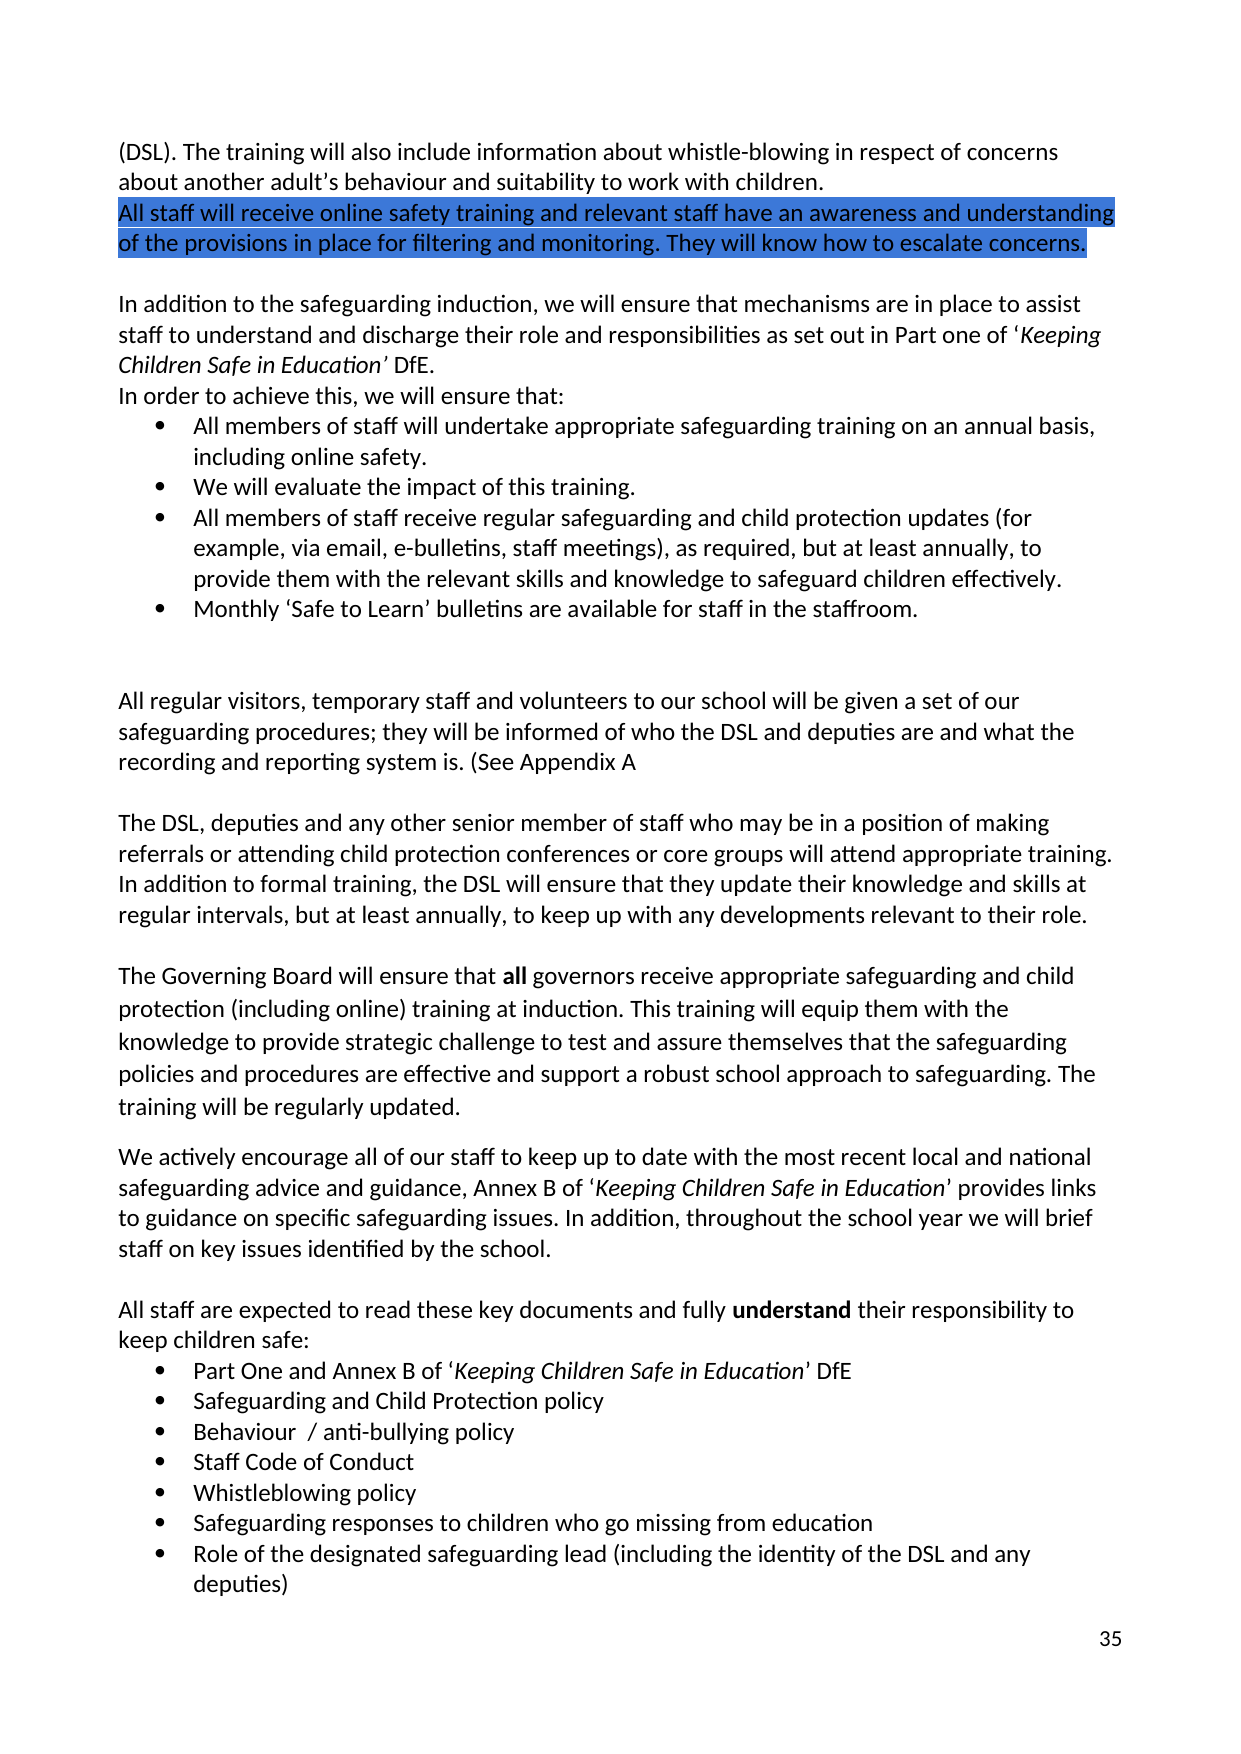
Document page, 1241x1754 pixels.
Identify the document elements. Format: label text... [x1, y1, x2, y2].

list Safeguarding responses to children who go missing from education [156, 1507, 1122, 1538]
list Behaviour / anti-bullying policy [156, 1416, 1122, 1446]
text The Governing Board will ensure that all governors receive appropriate safeguarding and child protection (including online) training at induction. This training will equip them with the knowledge to provide strategic challenge to test and assure themselves that the safeguarding policies and procedures are effective and support a robust school approach to safeguarding. The training will be regularly updated. [118, 960, 1122, 1122]
text The DSL, deputies and any other senior member of staff who may be in a position of making referrals or attending child protection conferences or core groups will attend appropriate training. In addition to formal training, the DSL will ensure that they update their knowledge and skills at regular intervals, but at least annually, to keep up with any developments relevant to their role. [118, 807, 1122, 929]
list We will evaluate the impact of this training. [156, 472, 1122, 502]
text In addition to the safeguarding induction, we will ensure that mechanisms are in place to assist staff to understand and discharge their role and responsibilities as set out in Part one of ‘Keeping Children Safe in Education’ DfE. [118, 288, 1122, 380]
list Monthly ‘Safe to Learn’ bulletins are available for staff in the staffroom. [156, 594, 1122, 624]
text In order to achieve this, we will ensure that: [118, 380, 1122, 411]
list Whistleblowing policy [156, 1477, 1122, 1507]
text We actively encourage all of our staff to keep up to date with the most recent local and national safeguarding advice and guidance, Annex B of ‘Keeping Children Safe in Education’ provides links to guidance on specific safeguarding issues. In addition, throughout the school year we will brief staff on key issues identified by the school. [118, 1141, 1122, 1263]
list Safeguarding and Child Protection policy [156, 1385, 1122, 1416]
list All members of staff will undertake appropriate safeguarding training on an annual basis, including online safety. [156, 411, 1122, 472]
text All staff will receive online safety training and relevant staff have an awareness and understanding of the provisions in place for filtering and monitoring. They will know how to escalate concerns. [118, 197, 1122, 258]
list Role of the designated safeguarding lead (including the identity of the DSL and any deputies) [156, 1538, 1122, 1599]
list Part One and Annex B of ‘Keeping Children Safe in Education’ DfE [156, 1355, 1122, 1385]
text All staff are expected to read these key documents and fully understand their responsibility to keep children safe: [118, 1294, 1122, 1355]
text All regular visitors, temporary staff and volunteers to our school will be given a set of our safeguarding procedures; they will be informed of who the DSL and deputies are and what the recording and reporting system is. (See Appendix A [118, 685, 1122, 777]
list All members of staff receive regular safeguarding and child protection updates (for example, via email, e-bulletins, staff meetings), as required, but at least annually, to provide them with the relevant skills and knowledge to safeguard children effectively. [156, 502, 1122, 594]
list Staff Code of Conduct [156, 1446, 1122, 1477]
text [118, 136, 1122, 197]
